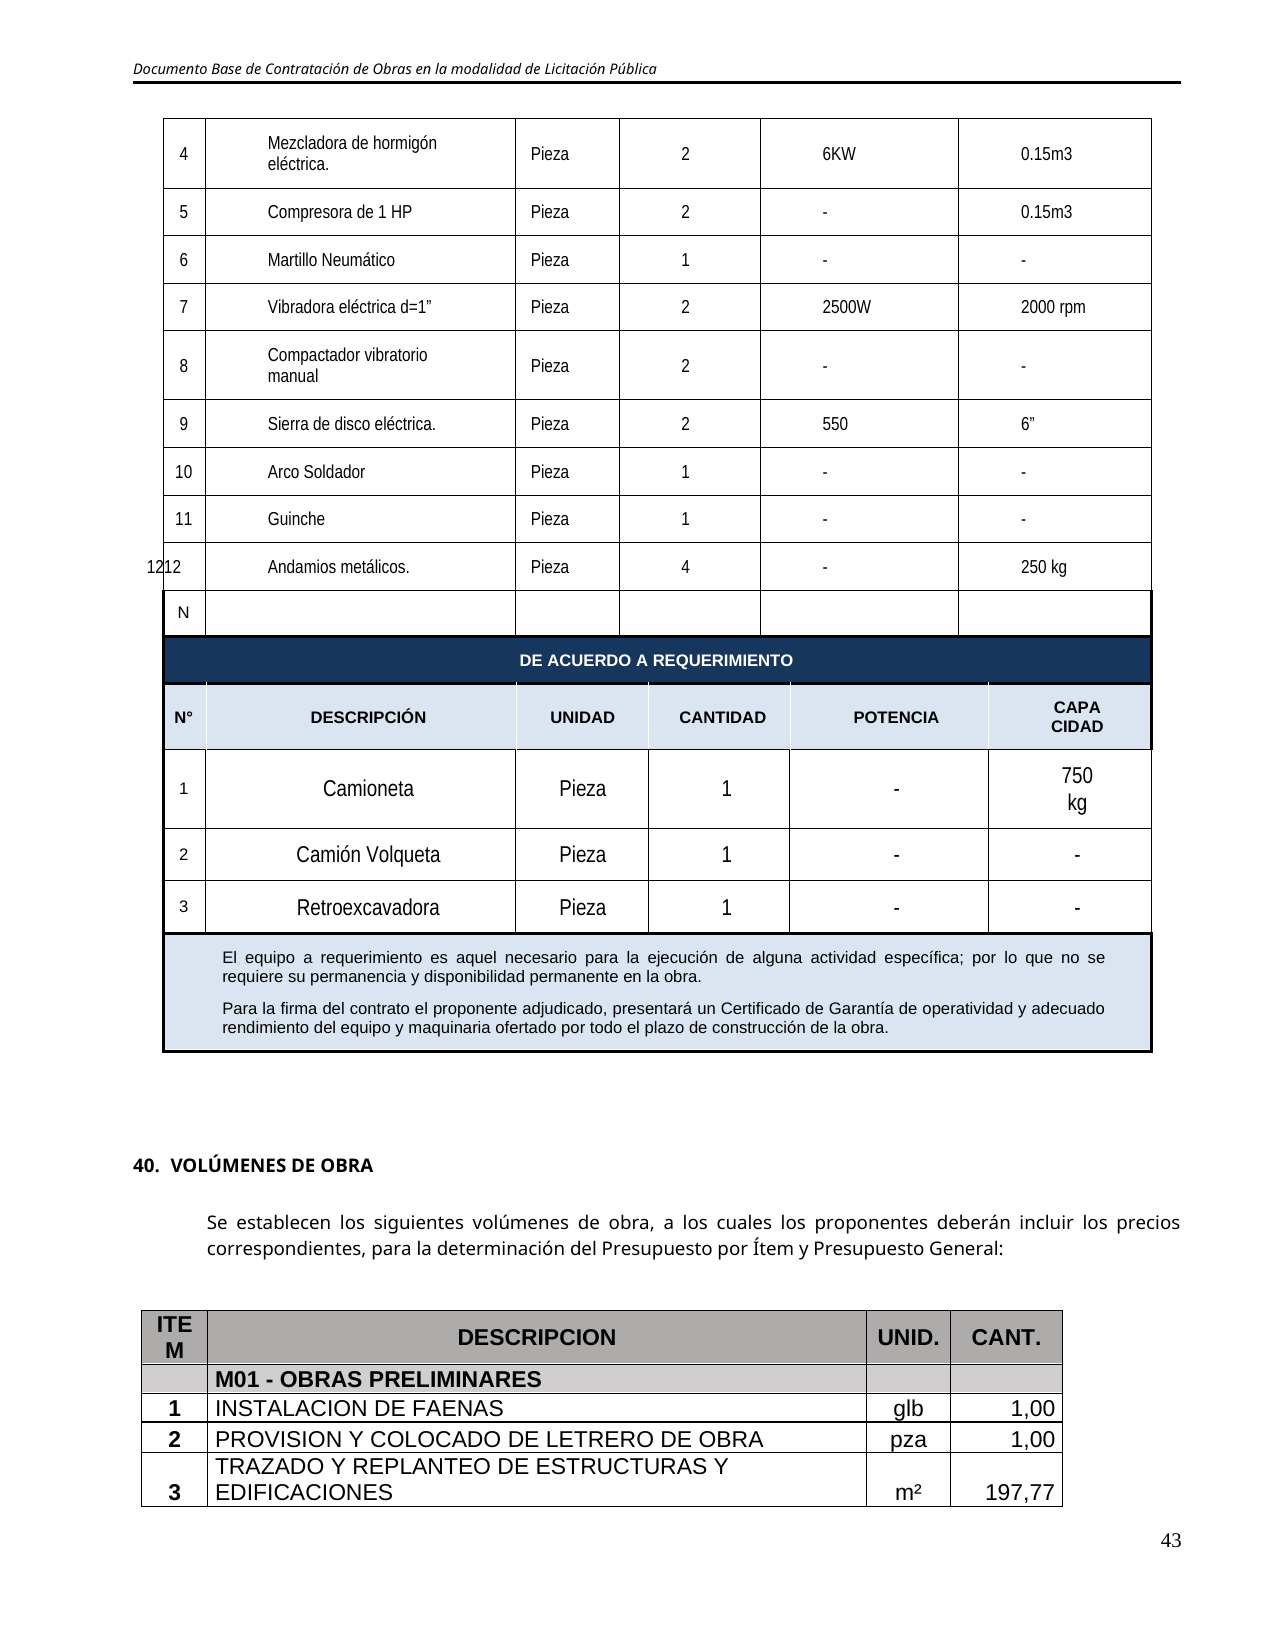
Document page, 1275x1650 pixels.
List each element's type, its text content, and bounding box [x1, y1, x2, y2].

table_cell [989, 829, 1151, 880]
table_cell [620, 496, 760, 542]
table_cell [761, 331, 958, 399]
title VOLÚMENES DE OBRA [133, 1152, 1181, 1177]
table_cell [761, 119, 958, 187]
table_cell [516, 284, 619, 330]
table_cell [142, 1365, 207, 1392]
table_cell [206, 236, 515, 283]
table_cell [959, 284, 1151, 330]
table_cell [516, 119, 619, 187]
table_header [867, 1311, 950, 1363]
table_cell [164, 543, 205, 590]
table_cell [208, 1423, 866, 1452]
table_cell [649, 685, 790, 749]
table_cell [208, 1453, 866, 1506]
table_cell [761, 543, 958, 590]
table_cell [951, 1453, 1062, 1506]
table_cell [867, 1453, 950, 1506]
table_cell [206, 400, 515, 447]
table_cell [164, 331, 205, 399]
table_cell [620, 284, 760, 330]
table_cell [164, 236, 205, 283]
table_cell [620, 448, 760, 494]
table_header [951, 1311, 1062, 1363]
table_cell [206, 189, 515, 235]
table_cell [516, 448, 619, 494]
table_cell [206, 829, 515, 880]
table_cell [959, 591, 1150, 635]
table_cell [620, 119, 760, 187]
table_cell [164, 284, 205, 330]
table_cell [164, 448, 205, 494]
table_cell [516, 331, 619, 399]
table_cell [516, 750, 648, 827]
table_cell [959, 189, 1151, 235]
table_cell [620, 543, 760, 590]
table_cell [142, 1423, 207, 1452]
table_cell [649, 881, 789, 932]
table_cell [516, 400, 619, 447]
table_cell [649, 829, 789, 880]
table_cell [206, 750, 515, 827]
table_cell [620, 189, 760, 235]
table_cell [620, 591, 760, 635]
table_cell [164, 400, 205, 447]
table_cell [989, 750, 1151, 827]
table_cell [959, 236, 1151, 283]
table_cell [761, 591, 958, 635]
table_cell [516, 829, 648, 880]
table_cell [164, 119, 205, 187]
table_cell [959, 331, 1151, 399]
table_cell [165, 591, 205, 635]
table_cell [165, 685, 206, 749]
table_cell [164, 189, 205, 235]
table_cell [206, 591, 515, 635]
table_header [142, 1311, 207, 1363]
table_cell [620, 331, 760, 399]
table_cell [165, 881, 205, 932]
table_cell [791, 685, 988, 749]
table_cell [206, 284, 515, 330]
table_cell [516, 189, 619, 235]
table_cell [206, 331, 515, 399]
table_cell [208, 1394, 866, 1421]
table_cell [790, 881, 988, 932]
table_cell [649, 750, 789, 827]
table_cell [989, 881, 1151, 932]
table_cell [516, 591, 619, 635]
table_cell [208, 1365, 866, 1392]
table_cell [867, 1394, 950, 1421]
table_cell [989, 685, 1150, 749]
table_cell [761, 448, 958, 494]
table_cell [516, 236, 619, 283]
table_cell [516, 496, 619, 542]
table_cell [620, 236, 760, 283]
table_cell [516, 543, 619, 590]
text Se establecen los siguientes volúmenes de obra, a los cuales los proponentes deberán incluir los precios correspondientes, para la determinación del Presupuesto por Ítem y Presupuesto General: [207, 1209, 1181, 1260]
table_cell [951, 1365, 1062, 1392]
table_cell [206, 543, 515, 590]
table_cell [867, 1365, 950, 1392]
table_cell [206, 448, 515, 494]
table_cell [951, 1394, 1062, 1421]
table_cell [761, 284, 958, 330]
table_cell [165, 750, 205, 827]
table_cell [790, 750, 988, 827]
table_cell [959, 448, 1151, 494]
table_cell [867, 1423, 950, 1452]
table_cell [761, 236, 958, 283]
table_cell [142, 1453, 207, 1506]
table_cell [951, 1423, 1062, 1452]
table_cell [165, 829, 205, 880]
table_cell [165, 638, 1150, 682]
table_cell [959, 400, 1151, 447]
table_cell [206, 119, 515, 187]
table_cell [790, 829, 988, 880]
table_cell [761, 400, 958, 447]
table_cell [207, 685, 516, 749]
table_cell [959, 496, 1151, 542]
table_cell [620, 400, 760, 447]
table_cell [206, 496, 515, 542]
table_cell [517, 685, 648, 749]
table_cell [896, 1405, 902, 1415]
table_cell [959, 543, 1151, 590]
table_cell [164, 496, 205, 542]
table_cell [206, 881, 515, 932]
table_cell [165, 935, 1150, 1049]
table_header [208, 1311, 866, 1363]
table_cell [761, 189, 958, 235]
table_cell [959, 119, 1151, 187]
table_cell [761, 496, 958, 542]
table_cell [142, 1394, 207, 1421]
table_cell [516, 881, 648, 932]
